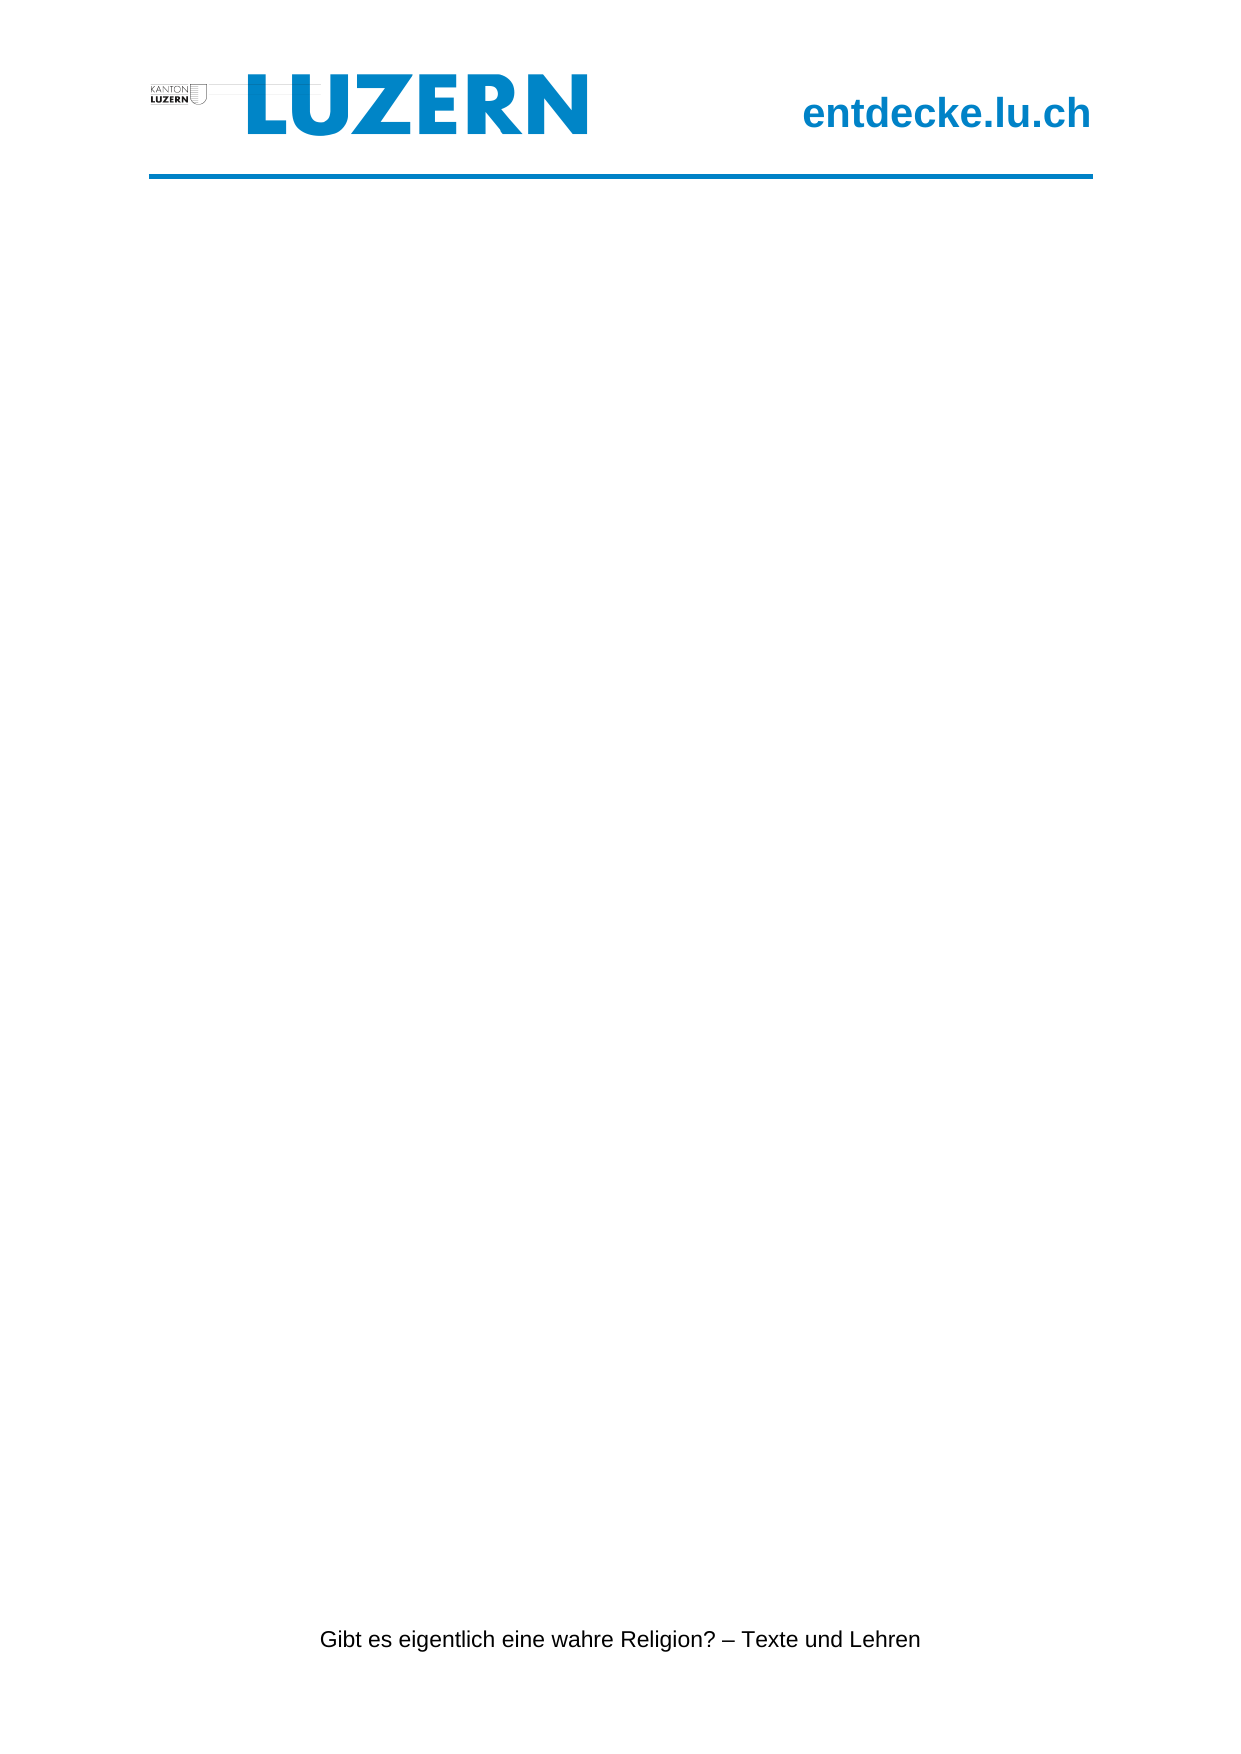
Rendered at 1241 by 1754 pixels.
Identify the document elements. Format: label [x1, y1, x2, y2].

picture [149, 73, 588, 137]
